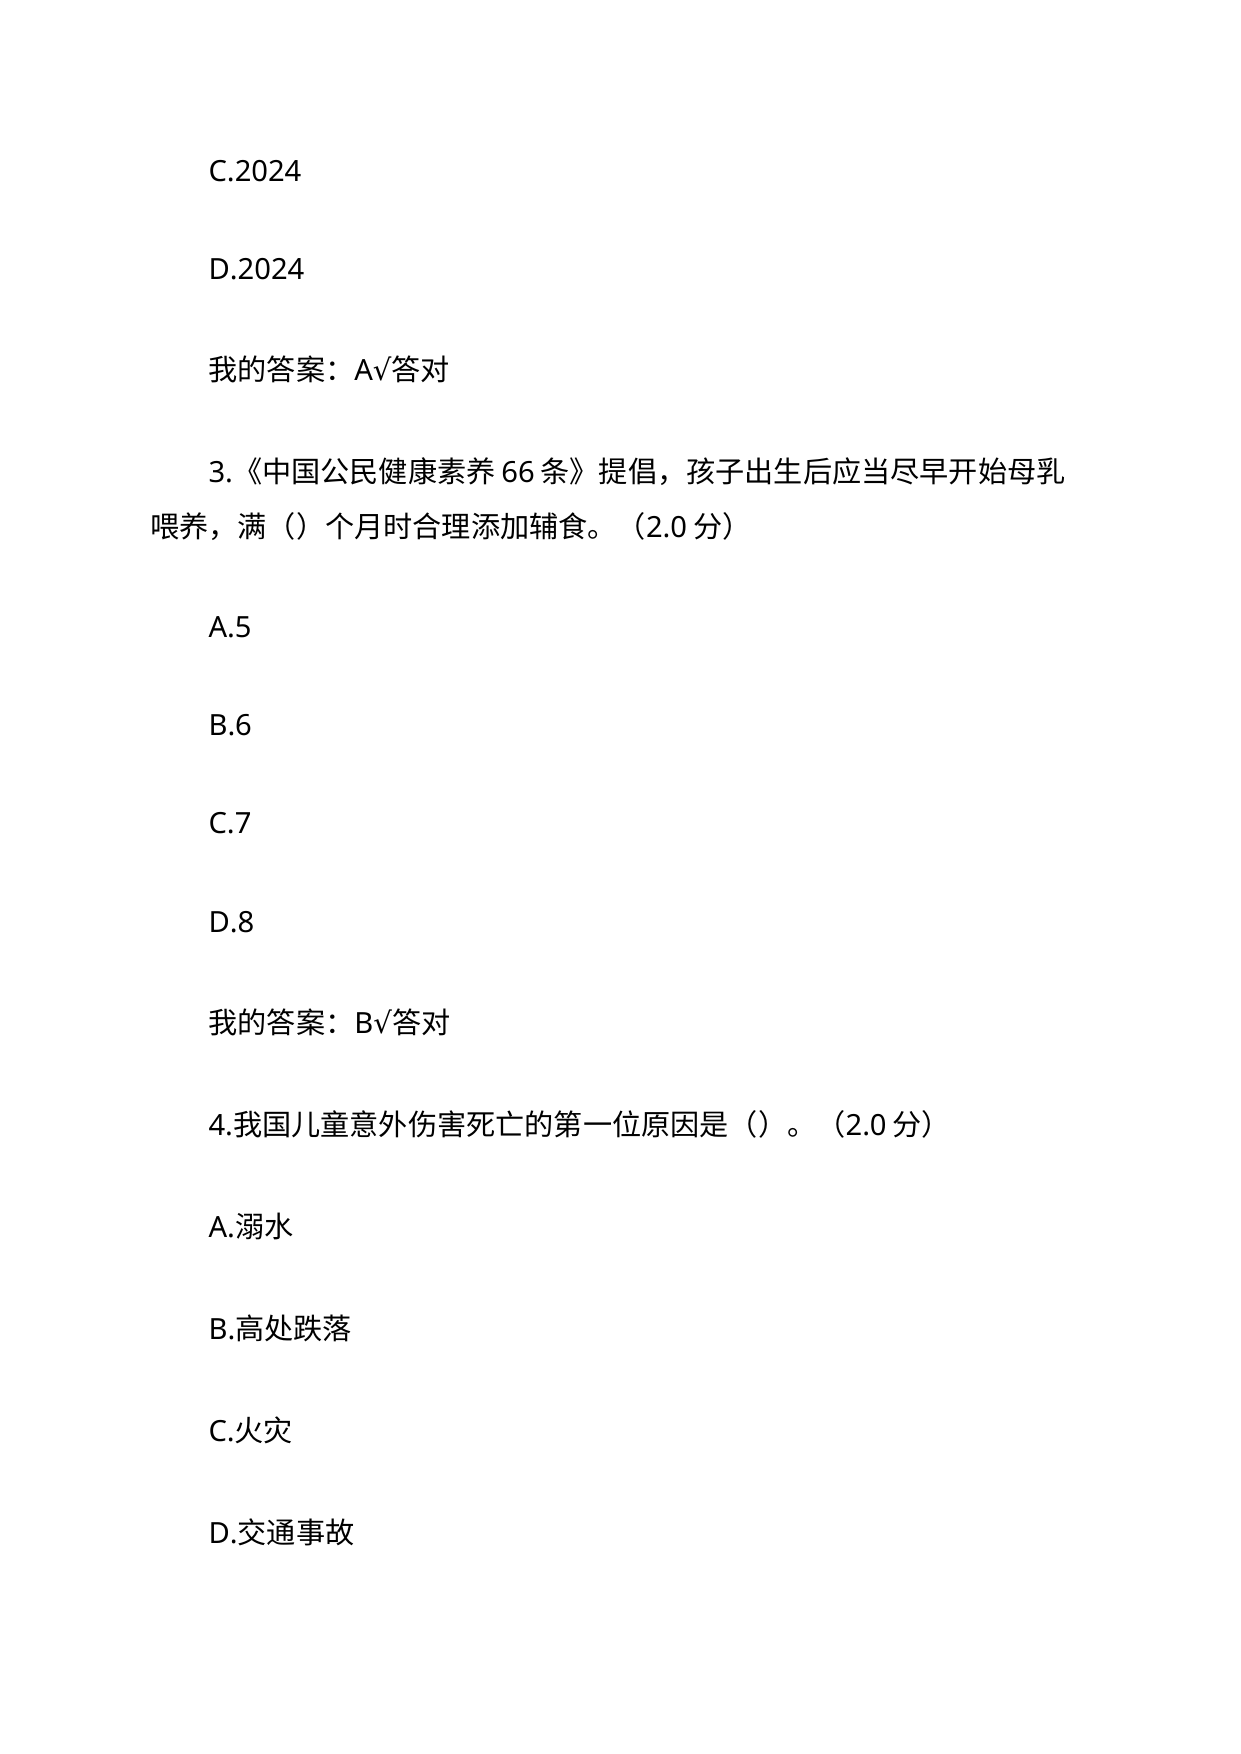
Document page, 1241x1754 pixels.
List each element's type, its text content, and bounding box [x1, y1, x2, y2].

text 4.我国儿童意外伤害死亡的第一位原因是（）。（2.0分） [150, 1102, 1090, 1144]
text B.6 [150, 704, 1090, 744]
text C.2024 [150, 150, 1090, 190]
text C.7 [150, 803, 1090, 842]
text C.火灾 [150, 1407, 1090, 1450]
text A.溺水 [150, 1203, 1090, 1246]
text D.2024 [150, 248, 1090, 288]
text B.高处跌落 [150, 1306, 1090, 1348]
text 我的答案：B√答对 [150, 999, 1090, 1042]
text A.5 [150, 606, 1090, 646]
text D.8 [150, 901, 1090, 941]
text 我的答案：A√答对 [150, 347, 1090, 389]
text D.交通事故 [150, 1509, 1090, 1552]
text 3.《中国公民健康素养66条》提倡，孩子出生后应当尽早开始母乳喂养，满（）个月时合理添加辅食。（2.0分） [150, 449, 1090, 546]
